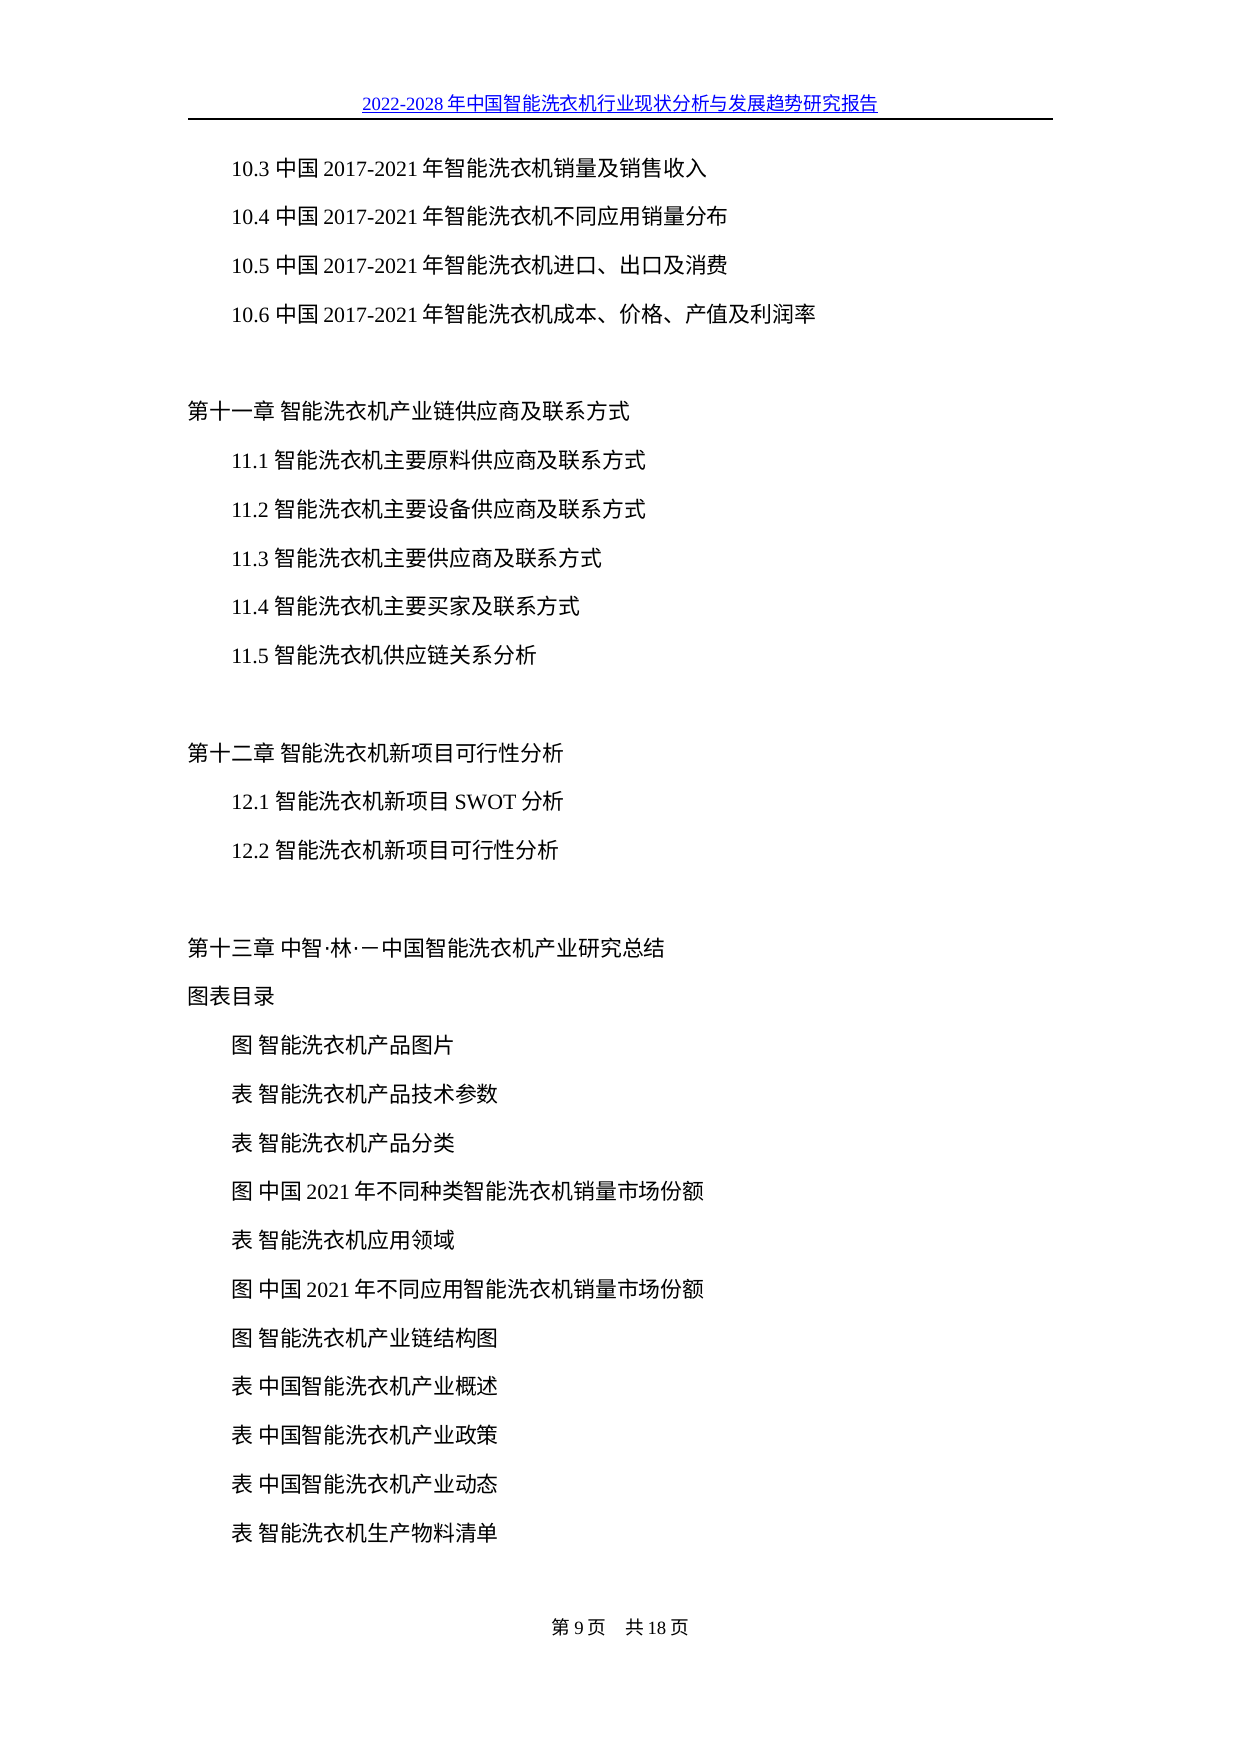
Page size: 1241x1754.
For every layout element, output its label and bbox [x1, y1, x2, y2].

text [187, 150, 1053, 1548]
